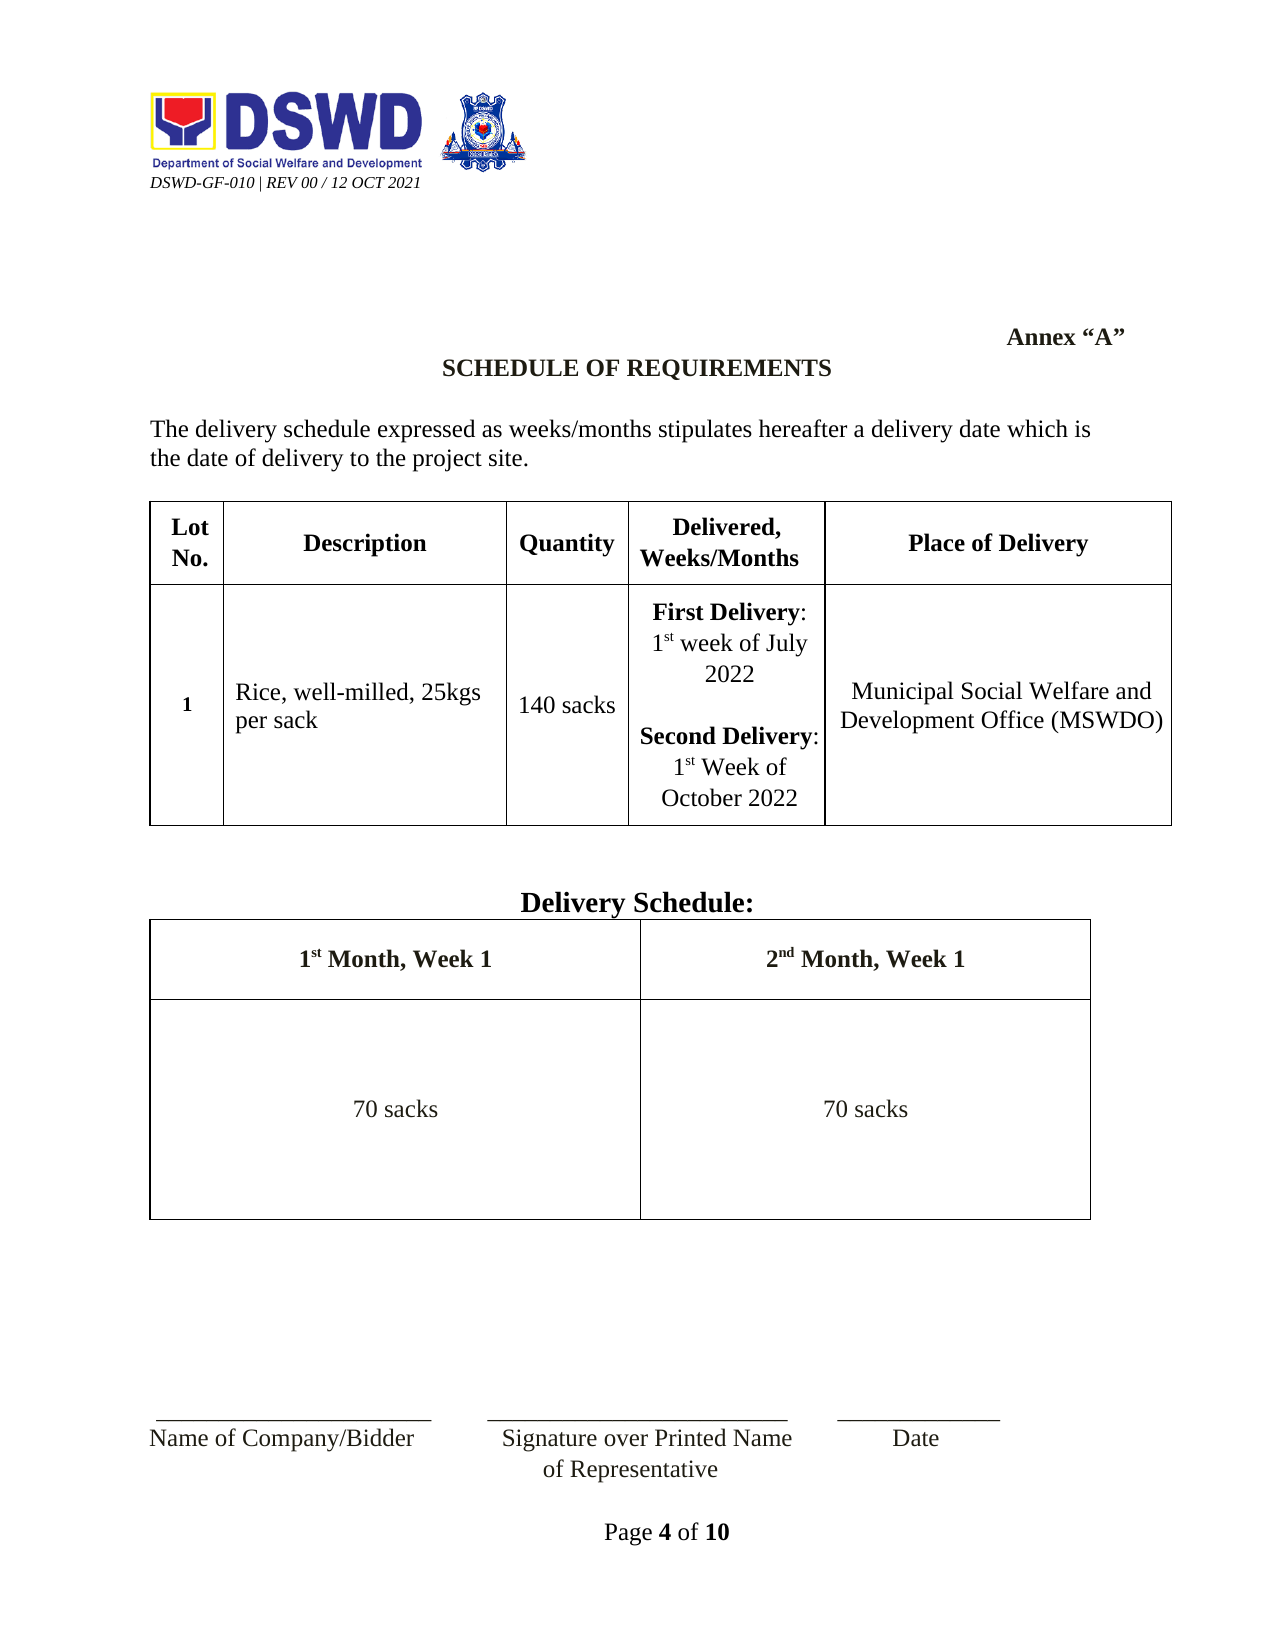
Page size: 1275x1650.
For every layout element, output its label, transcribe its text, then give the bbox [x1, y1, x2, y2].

table_cell 70 sacks [641, 1000, 1090, 1219]
text ______________________ ________________________ _____________ [150, 1395, 1125, 1423]
table_cell Municipal Social Welfare and Development Office (MSWDO) [826, 585, 1171, 824]
text SCHEDULE OF REQUIREMENTS [149, 353, 1125, 382]
table_cell 1 [151, 585, 223, 824]
table_header Lot No. [151, 502, 223, 584]
text Annex “A” [150, 322, 1125, 351]
text Name of Company/Bidder Signature over Printed Name Date [149, 1423, 1112, 1452]
text of Representative [149, 1454, 1112, 1483]
table_cell 70 sacks [151, 1000, 640, 1219]
table_header 1st Month, Week 1 [151, 920, 640, 999]
table_cell First Delivery: 1st week of July 2022 Second Delivery: 1st Week of October 2022 [629, 585, 824, 824]
text Delivery Schedule: [150, 885, 1125, 919]
table_cell 140 sacks [507, 585, 628, 824]
table_header Description [224, 502, 506, 584]
table_header Delivered, Weeks/Months [629, 502, 824, 584]
text The delivery schedule expressed as weeks/months stipulates hereafter a delivery date which is the date of delivery to the project site. [150, 414, 1125, 472]
table_header Quantity [507, 502, 628, 584]
table_header 2nd Month, Week 1 [641, 920, 1090, 999]
table_header Place of Delivery [826, 502, 1171, 584]
picture [136, 72, 540, 187]
table_cell Rice, well-milled, 25kgs per sack [224, 585, 506, 824]
